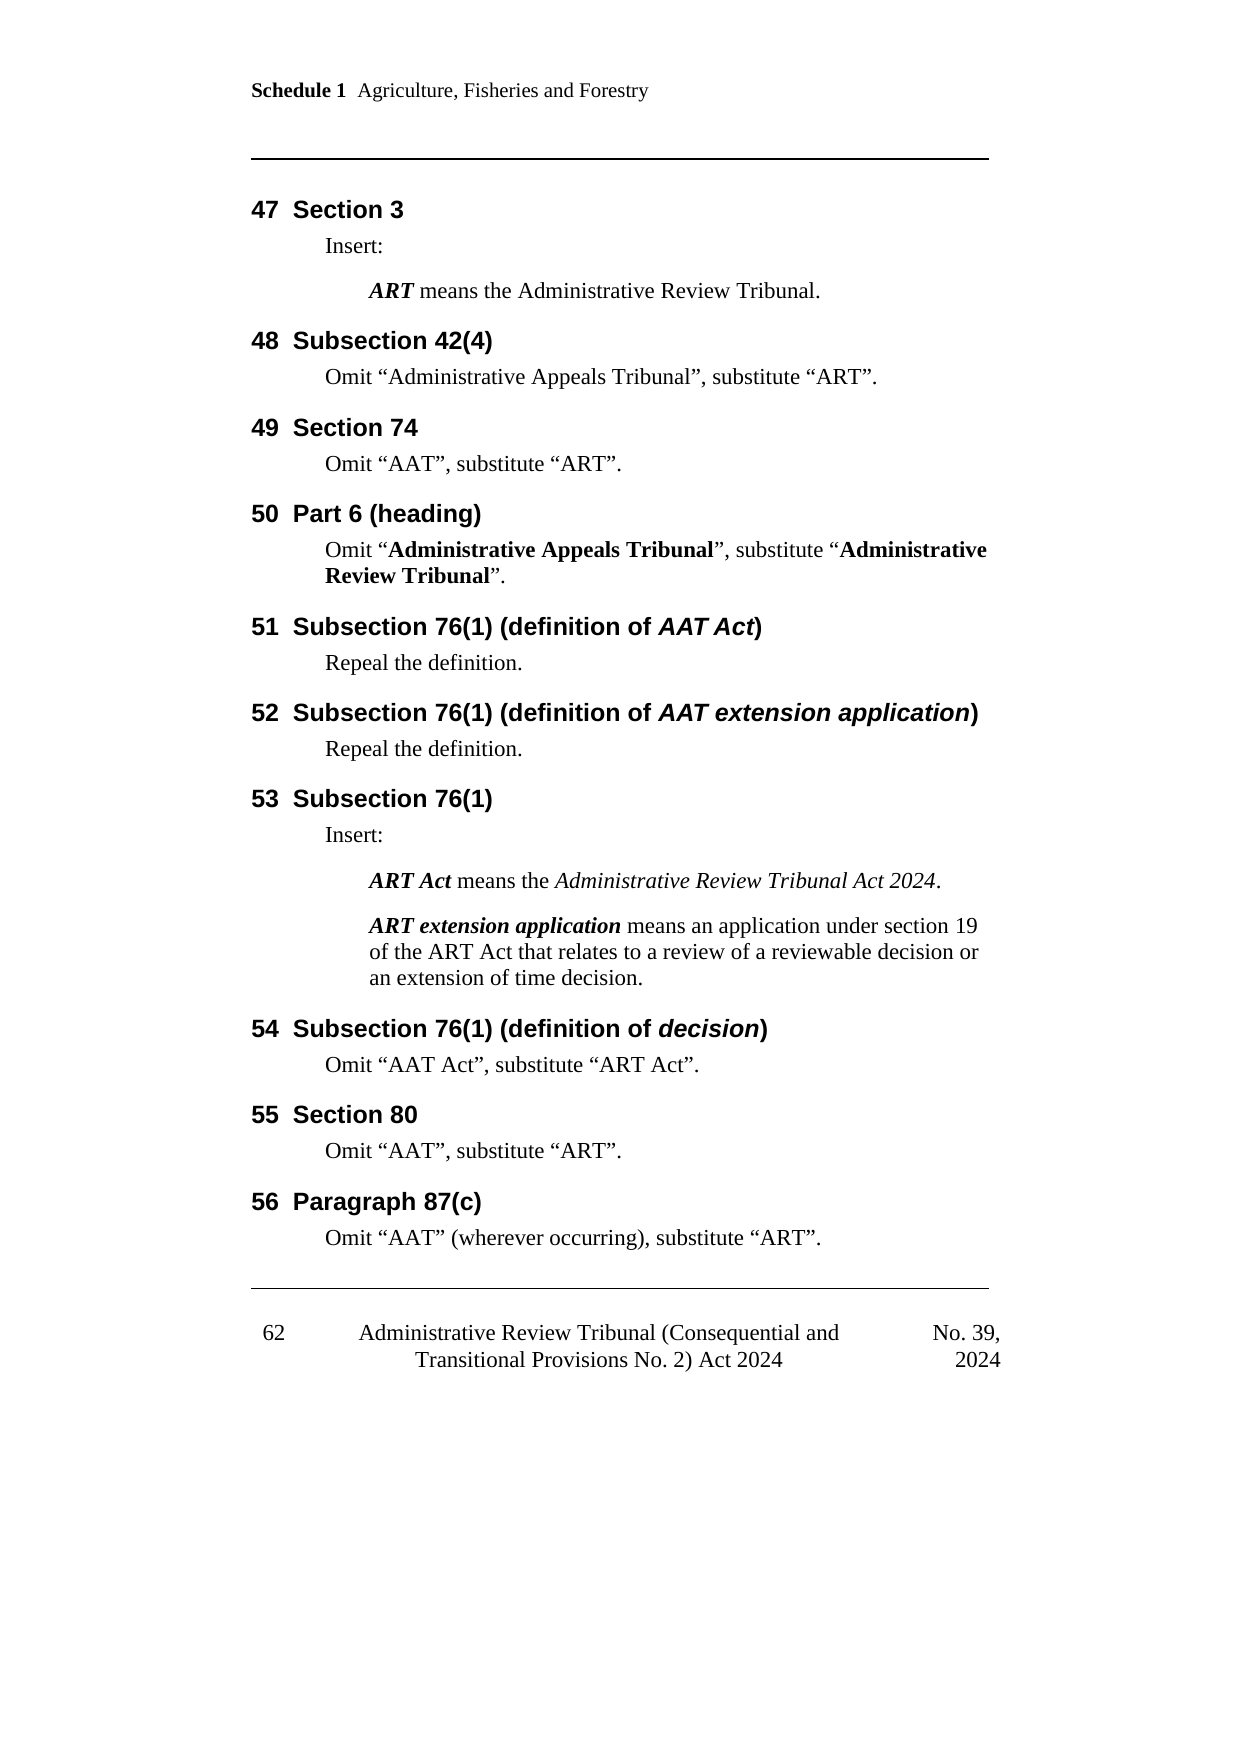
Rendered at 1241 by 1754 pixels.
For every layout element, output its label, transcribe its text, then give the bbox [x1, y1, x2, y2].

text 56 Paragraph 87(c) [251, 1186, 989, 1215]
text ART Act means the Administrative Review Tribunal Act 2024. [369, 867, 989, 893]
text 51 Subsection 76(1) (definition of AAT Act) [251, 612, 989, 641]
text 54 Subsection 76(1) (definition of decision) [251, 1014, 989, 1042]
text 47 Section 3 [251, 195, 989, 224]
text ART extension application means an application under section 19 of the ART Act that relates to a review of a reviewable decision or an extension of time decision. [369, 912, 989, 991]
text Omit “AAT” (wherever occurring), substitute “ART”. [325, 1223, 989, 1250]
text ART means the Administrative Review Tribunal. [369, 277, 989, 303]
text Repeal the definition. [325, 649, 989, 675]
text 48 Subsection 42(4) [251, 326, 989, 355]
text 49 Section 74 [251, 413, 989, 441]
text 55 Section 80 [251, 1100, 989, 1129]
text 52 Subsection 76(1) (definition of AAT extension application) [251, 698, 989, 727]
text Omit “AAT Act”, substitute “ART Act”. [325, 1051, 989, 1077]
text Omit “Administrative Appeals Tribunal”, substitute “Administrative Review Tribunal”. [325, 536, 989, 589]
text Insert: [325, 822, 989, 848]
text Insert: [325, 232, 989, 258]
text Omit “Administrative Appeals Tribunal”, substitute “ART”. [325, 363, 989, 390]
text Omit “AAT”, substitute “ART”. [325, 1137, 989, 1163]
text Omit “AAT”, substitute “ART”. [325, 450, 989, 476]
text 53 Subsection 76(1) [251, 784, 989, 813]
text Repeal the definition. [325, 735, 989, 762]
text 50 Part 6 (heading) [251, 499, 989, 528]
